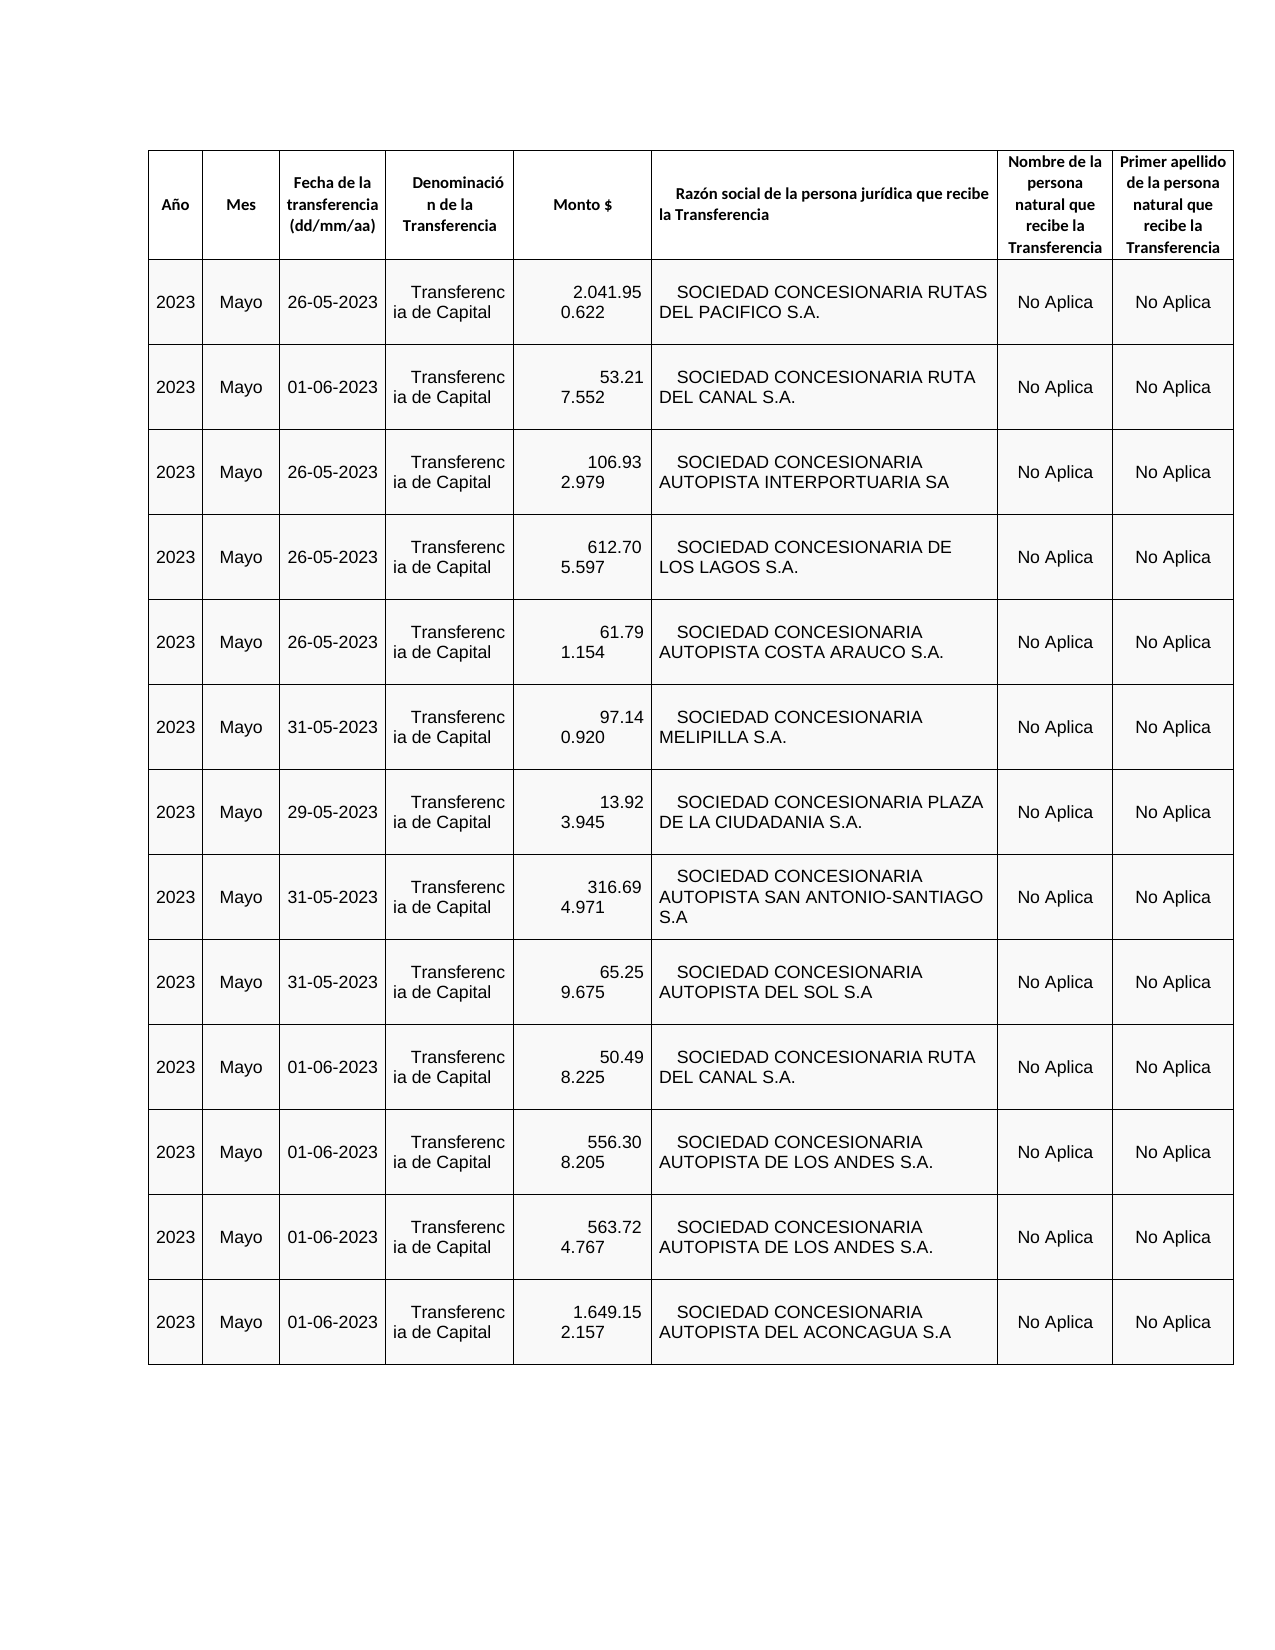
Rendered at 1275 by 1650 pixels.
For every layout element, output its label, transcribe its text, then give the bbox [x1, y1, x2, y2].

table_header Fecha de la transferencia (dd/mm/aa) [280, 151, 385, 259]
table_cell Transferencia de Capital [386, 600, 513, 684]
table_cell 26-05-2023 [280, 260, 385, 344]
table_header Primer apellido de la persona natural que recibe la Transferencia [1113, 151, 1233, 259]
table_cell No Aplica [998, 770, 1112, 854]
table_cell Mayo [203, 940, 279, 1024]
table_header Denominación de la Transferencia [386, 151, 513, 259]
table_cell No Aplica [1113, 770, 1233, 854]
table_cell Transferencia de Capital [386, 940, 513, 1024]
table_cell 316.694.971 [514, 855, 651, 939]
table_cell No Aplica [998, 940, 1112, 1024]
table_cell SOCIEDAD CONCESIONARIA PLAZA DE LA CIUDADANIA S.A. [652, 770, 997, 854]
table_cell No Aplica [998, 600, 1112, 684]
table_cell 50.498.225 [514, 1025, 651, 1109]
table_cell 2023 [149, 430, 202, 514]
table_cell Mayo [203, 430, 279, 514]
table_cell Mayo [203, 685, 279, 769]
table_cell Mayo [203, 1195, 279, 1279]
table_cell No Aplica [1113, 260, 1233, 344]
table_cell 612.705.597 [514, 515, 651, 599]
table_cell No Aplica [998, 1195, 1112, 1279]
table_header Monto $ [514, 151, 651, 259]
table_cell 2.041.950.622 [514, 260, 651, 344]
table_cell No Aplica [1113, 685, 1233, 769]
table_cell 01-06-2023 [280, 1110, 385, 1194]
table_cell Mayo [203, 600, 279, 684]
table_cell No Aplica [1113, 1110, 1233, 1194]
table_cell No Aplica [998, 1025, 1112, 1109]
table_cell No Aplica [998, 260, 1112, 344]
table_cell No Aplica [998, 430, 1112, 514]
table_cell 29-05-2023 [280, 770, 385, 854]
table_cell No Aplica [1113, 940, 1233, 1024]
table_cell SOCIEDAD CONCESIONARIA RUTA DEL CANAL S.A. [652, 1025, 997, 1109]
table_cell No Aplica [998, 1110, 1112, 1194]
table_cell 2023 [149, 685, 202, 769]
table_cell 556.308.205 [514, 1110, 651, 1194]
table_cell SOCIEDAD CONCESIONARIA AUTOPISTA SAN ANTONIO-SANTIAGO S.A [652, 855, 997, 939]
table_cell 01-06-2023 [280, 1025, 385, 1109]
table_cell No Aplica [998, 345, 1112, 429]
table_cell 2023 [149, 1025, 202, 1109]
table_cell Mayo [203, 260, 279, 344]
table_cell No Aplica [1113, 1025, 1233, 1109]
table_cell 106.932.979 [514, 430, 651, 514]
table_cell SOCIEDAD CONCESIONARIA AUTOPISTA DE LOS ANDES S.A. [652, 1195, 997, 1279]
table_cell Transferencia de Capital [386, 515, 513, 599]
table_cell 01-06-2023 [280, 345, 385, 429]
table_cell 1.649.152.157 [514, 1280, 651, 1364]
table_cell Transferencia de Capital [386, 260, 513, 344]
table_cell No Aplica [998, 855, 1112, 939]
table_cell No Aplica [998, 515, 1112, 599]
table_cell Mayo [203, 1280, 279, 1364]
table_cell SOCIEDAD CONCESIONARIA AUTOPISTA DE LOS ANDES S.A. [652, 1110, 997, 1194]
table_cell 31-05-2023 [280, 855, 385, 939]
table_cell 31-05-2023 [280, 685, 385, 769]
table_cell 31-05-2023 [280, 940, 385, 1024]
table_cell No Aplica [1113, 1280, 1233, 1364]
table_cell SOCIEDAD CONCESIONARIA AUTOPISTA DEL ACONCAGUA S.A [652, 1280, 997, 1364]
table_cell Mayo [203, 770, 279, 854]
table_cell No Aplica [1113, 345, 1233, 429]
table_cell 2023 [149, 770, 202, 854]
table_cell 2023 [149, 260, 202, 344]
table_cell Mayo [203, 1025, 279, 1109]
table_cell 65.259.675 [514, 940, 651, 1024]
table_cell Transferencia de Capital [386, 685, 513, 769]
table_cell 2023 [149, 345, 202, 429]
table_cell 61.791.154 [514, 600, 651, 684]
table_cell Transferencia de Capital [386, 430, 513, 514]
table_cell No Aplica [1113, 1195, 1233, 1279]
table_cell 26-05-2023 [280, 600, 385, 684]
table_cell SOCIEDAD CONCESIONARIA AUTOPISTA DEL SOL S.A [652, 940, 997, 1024]
table_cell 26-05-2023 [280, 515, 385, 599]
table_cell SOCIEDAD CONCESIONARIA DE LOS LAGOS S.A. [652, 515, 997, 599]
table_cell 2023 [149, 1280, 202, 1364]
table_cell Transferencia de Capital [386, 770, 513, 854]
table_cell No Aplica [998, 1280, 1112, 1364]
table_header Razón social de la persona jurídica que recibe la Transferencia [652, 151, 997, 259]
table_header Año [149, 151, 202, 259]
table_cell 97.140.920 [514, 685, 651, 769]
table_cell 53.217.552 [514, 345, 651, 429]
table_cell 2023 [149, 600, 202, 684]
table_cell Transferencia de Capital [386, 1025, 513, 1109]
table_cell 2023 [149, 1110, 202, 1194]
table_cell SOCIEDAD CONCESIONARIA RUTA DEL CANAL S.A. [652, 345, 997, 429]
table_cell Mayo [203, 345, 279, 429]
table_cell 13.923.945 [514, 770, 651, 854]
table_cell SOCIEDAD CONCESIONARIA AUTOPISTA COSTA ARAUCO S.A. [652, 600, 997, 684]
table_cell 563.724.767 [514, 1195, 651, 1279]
table_header Nombre de la persona natural que recibe la Transferencia [998, 151, 1112, 259]
table_cell Mayo [203, 1110, 279, 1194]
table_cell 26-05-2023 [280, 430, 385, 514]
table_cell No Aplica [1113, 600, 1233, 684]
table_cell SOCIEDAD CONCESIONARIA MELIPILLA S.A. [652, 685, 997, 769]
table_cell Transferencia de Capital [386, 1280, 513, 1364]
table_cell Transferencia de Capital [386, 345, 513, 429]
table_cell No Aplica [1113, 515, 1233, 599]
table_cell Transferencia de Capital [386, 855, 513, 939]
table_cell 01-06-2023 [280, 1195, 385, 1279]
table_cell SOCIEDAD CONCESIONARIA AUTOPISTA INTERPORTUARIA SA [652, 430, 997, 514]
table_cell 2023 [149, 515, 202, 599]
table_cell No Aplica [1113, 855, 1233, 939]
table_cell No Aplica [1113, 430, 1233, 514]
table_cell Transferencia de Capital [386, 1110, 513, 1194]
table_cell 2023 [149, 940, 202, 1024]
table_cell Transferencia de Capital [386, 1195, 513, 1279]
table_header Mes [203, 151, 279, 259]
table_cell No Aplica [998, 685, 1112, 769]
table_cell 2023 [149, 1195, 202, 1279]
table_cell Mayo [203, 855, 279, 939]
table_cell 2023 [149, 855, 202, 939]
table_cell 01-06-2023 [280, 1280, 385, 1364]
table_cell SOCIEDAD CONCESIONARIA RUTAS DEL PACIFICO S.A. [652, 260, 997, 344]
table_cell Mayo [203, 515, 279, 599]
